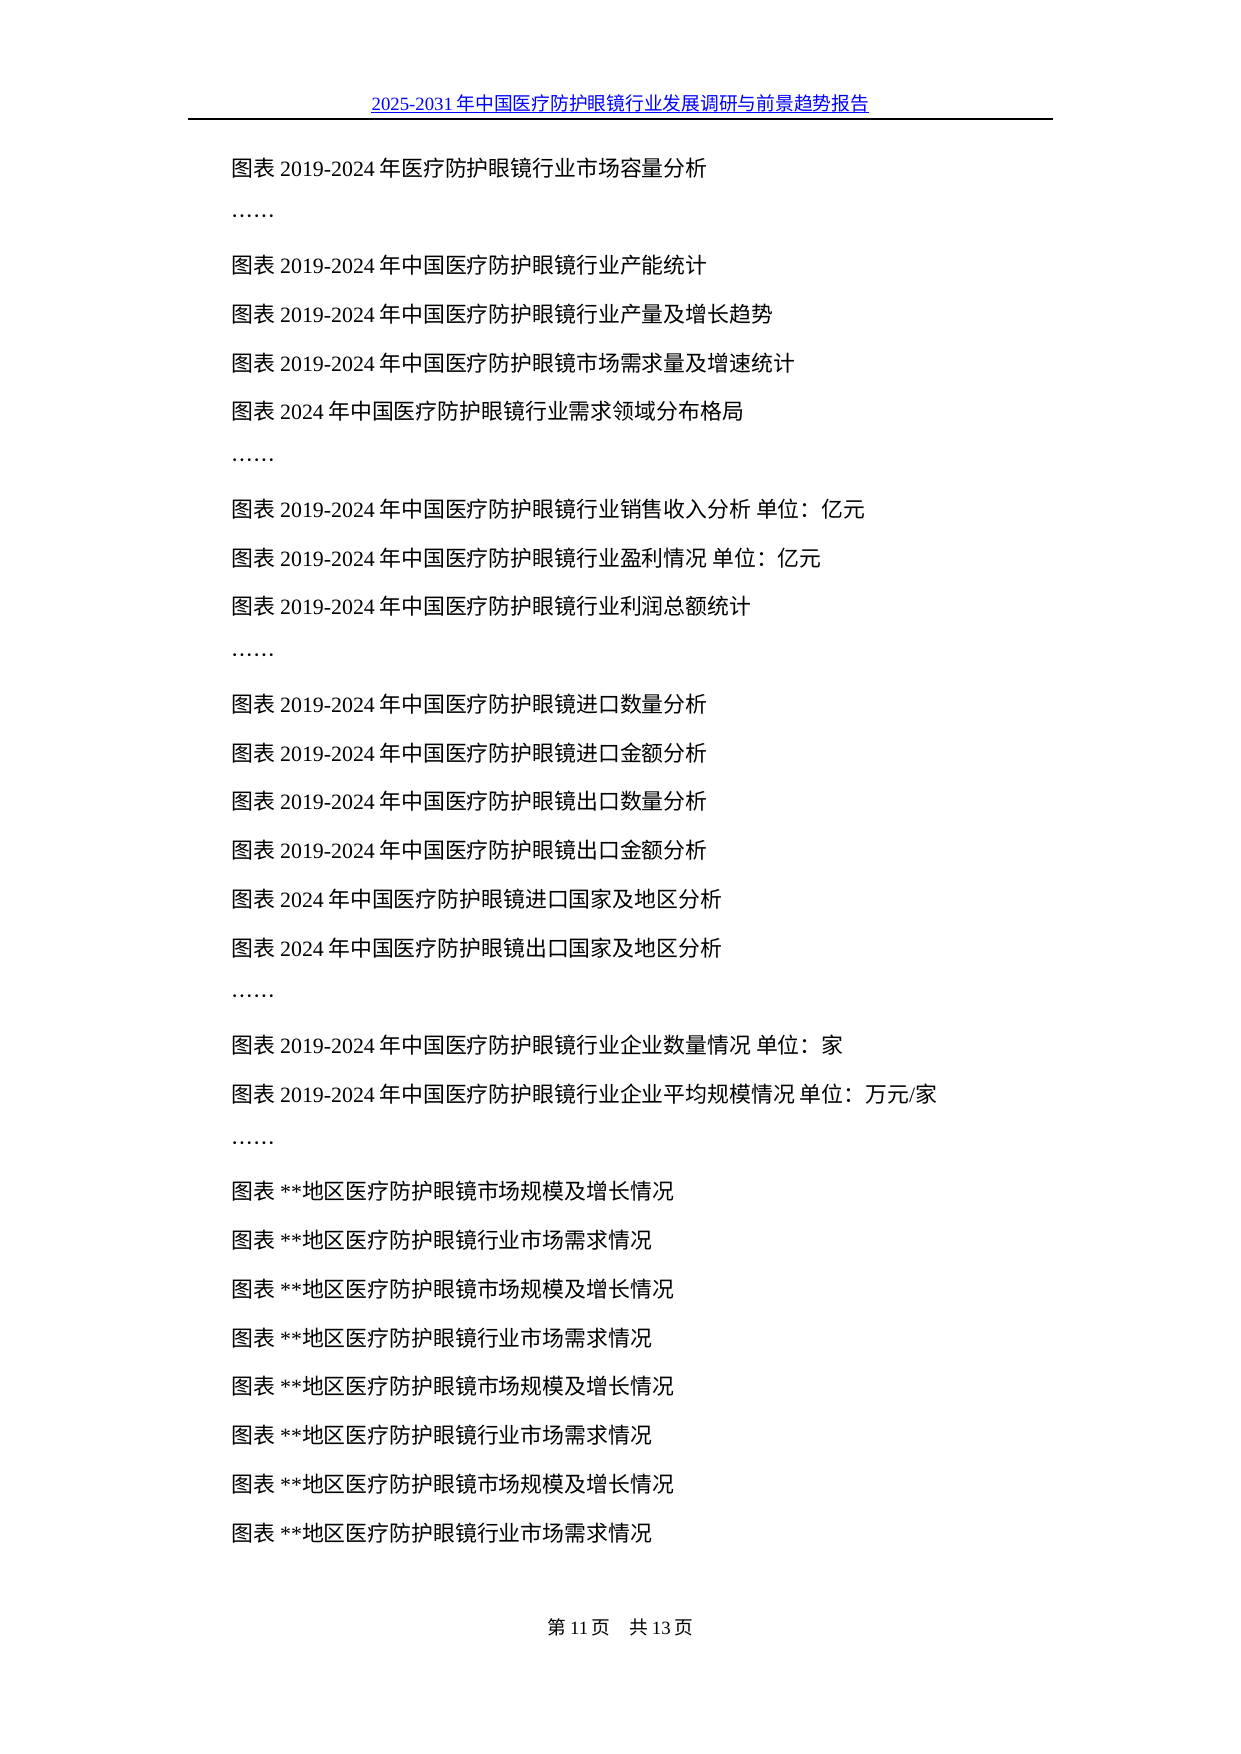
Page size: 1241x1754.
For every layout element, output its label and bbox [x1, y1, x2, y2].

text [187, 150, 1053, 1548]
